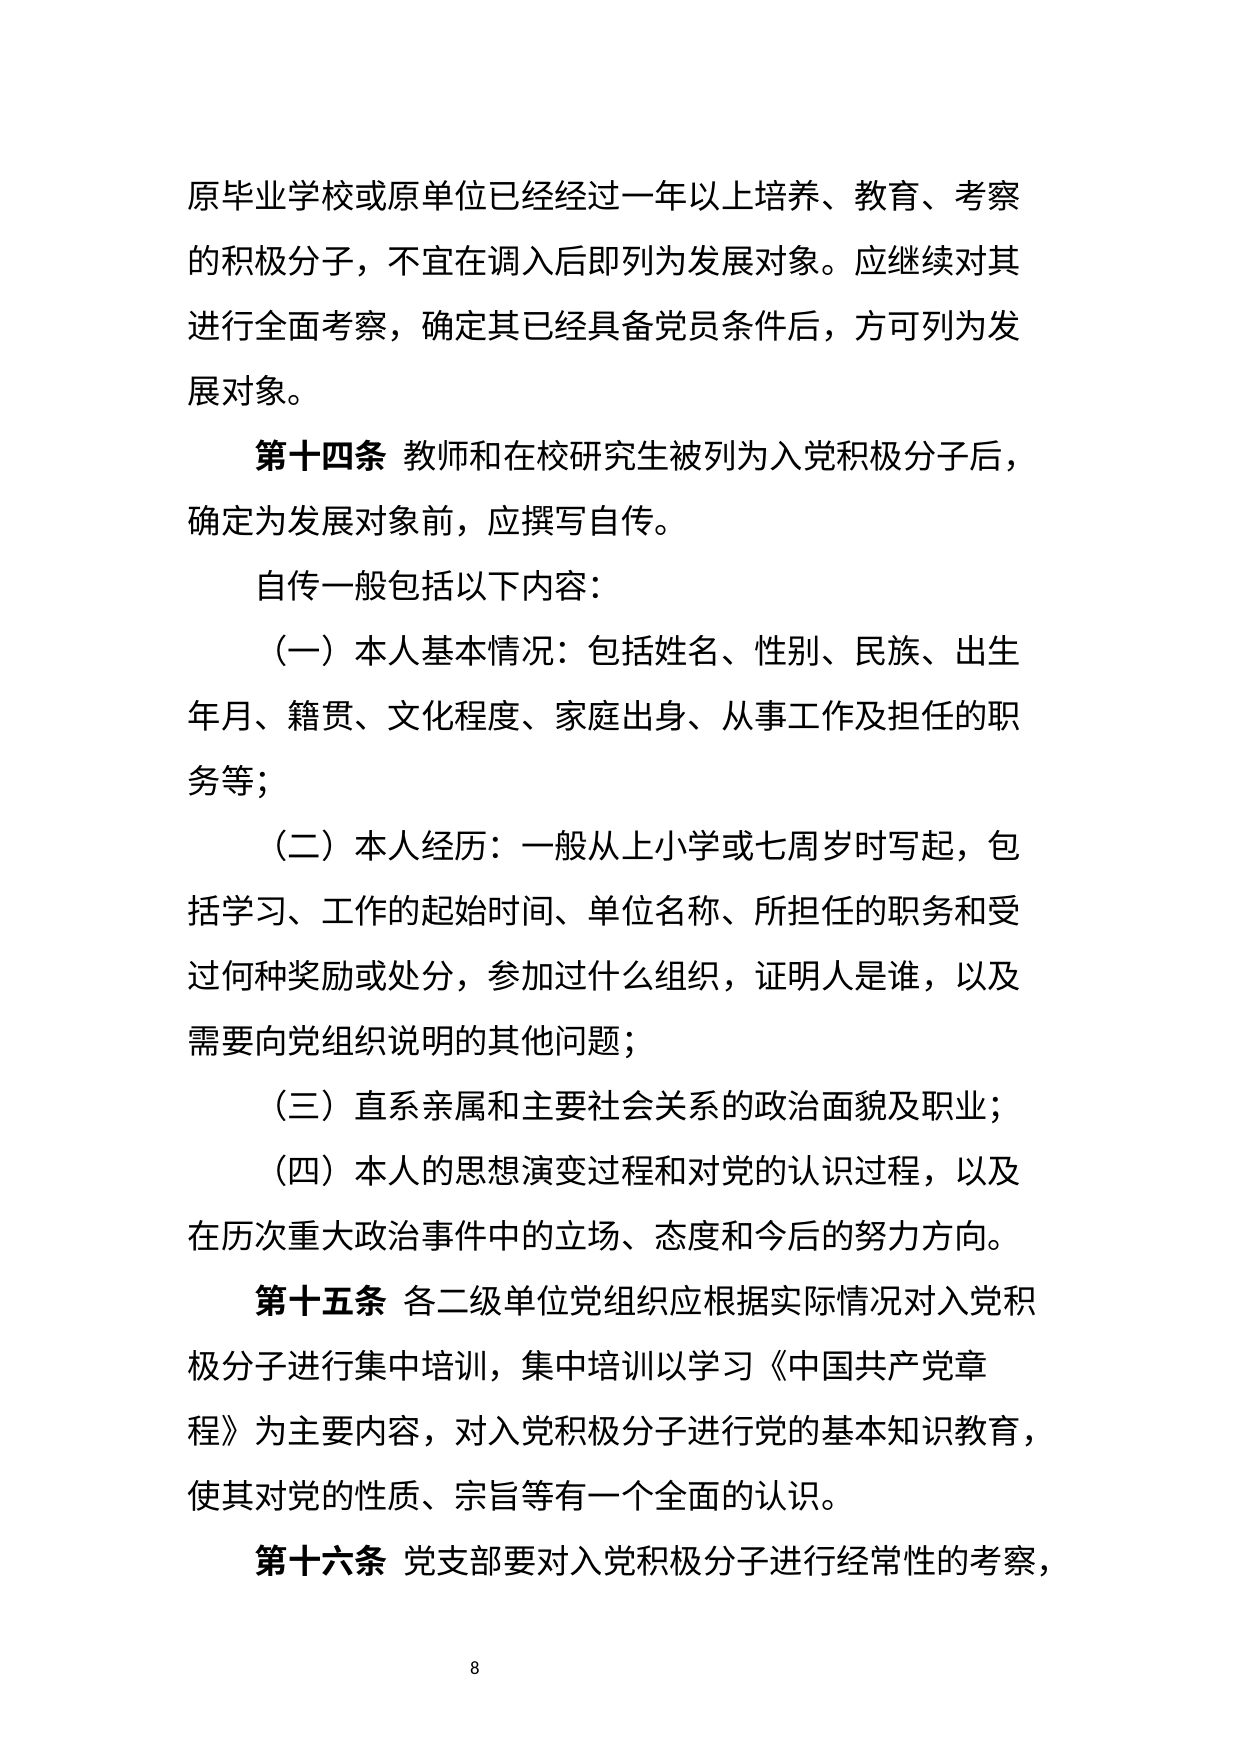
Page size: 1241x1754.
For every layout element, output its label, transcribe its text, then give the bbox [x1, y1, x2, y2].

text 第十五条 各二级单位党组织应根据实际情况对入党积极分子进行集中培训，集中培训以学习《中国共产党章程》为主要内容，对入党积极分子进行党的基本知识教育，使其对党的性质、宗旨等有一个全面的认识。 [187, 1267, 1053, 1527]
text 第十四条 教师和在校研究生被列为入党积极分子后，确定为发展对象前，应撰写自传。 [187, 422, 1053, 552]
text （二）本人经历：一般从上小学或七周岁时写起，包括学习、工作的起始时间、单位名称、所担任的职务和受过何种奖励或处分，参加过什么组织，证明人是谁，以及需要向党组织说明的其他问题； [187, 812, 1053, 1072]
text （四）本人的思想演变过程和对党的认识过程，以及在历次重大政治事件中的立场、态度和今后的努力方向。 [187, 1137, 1053, 1267]
text 自传一般包括以下内容： [187, 552, 1053, 617]
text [187, 162, 1053, 422]
text （一）本人基本情况：包括姓名、性别、民族、出生年月、籍贯、文化程度、家庭出身、从事工作及担任的职务等； [187, 617, 1053, 812]
text （三）直系亲属和主要社会关系的政治面貌及职业； [187, 1072, 1053, 1137]
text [187, 1527, 1053, 1592]
